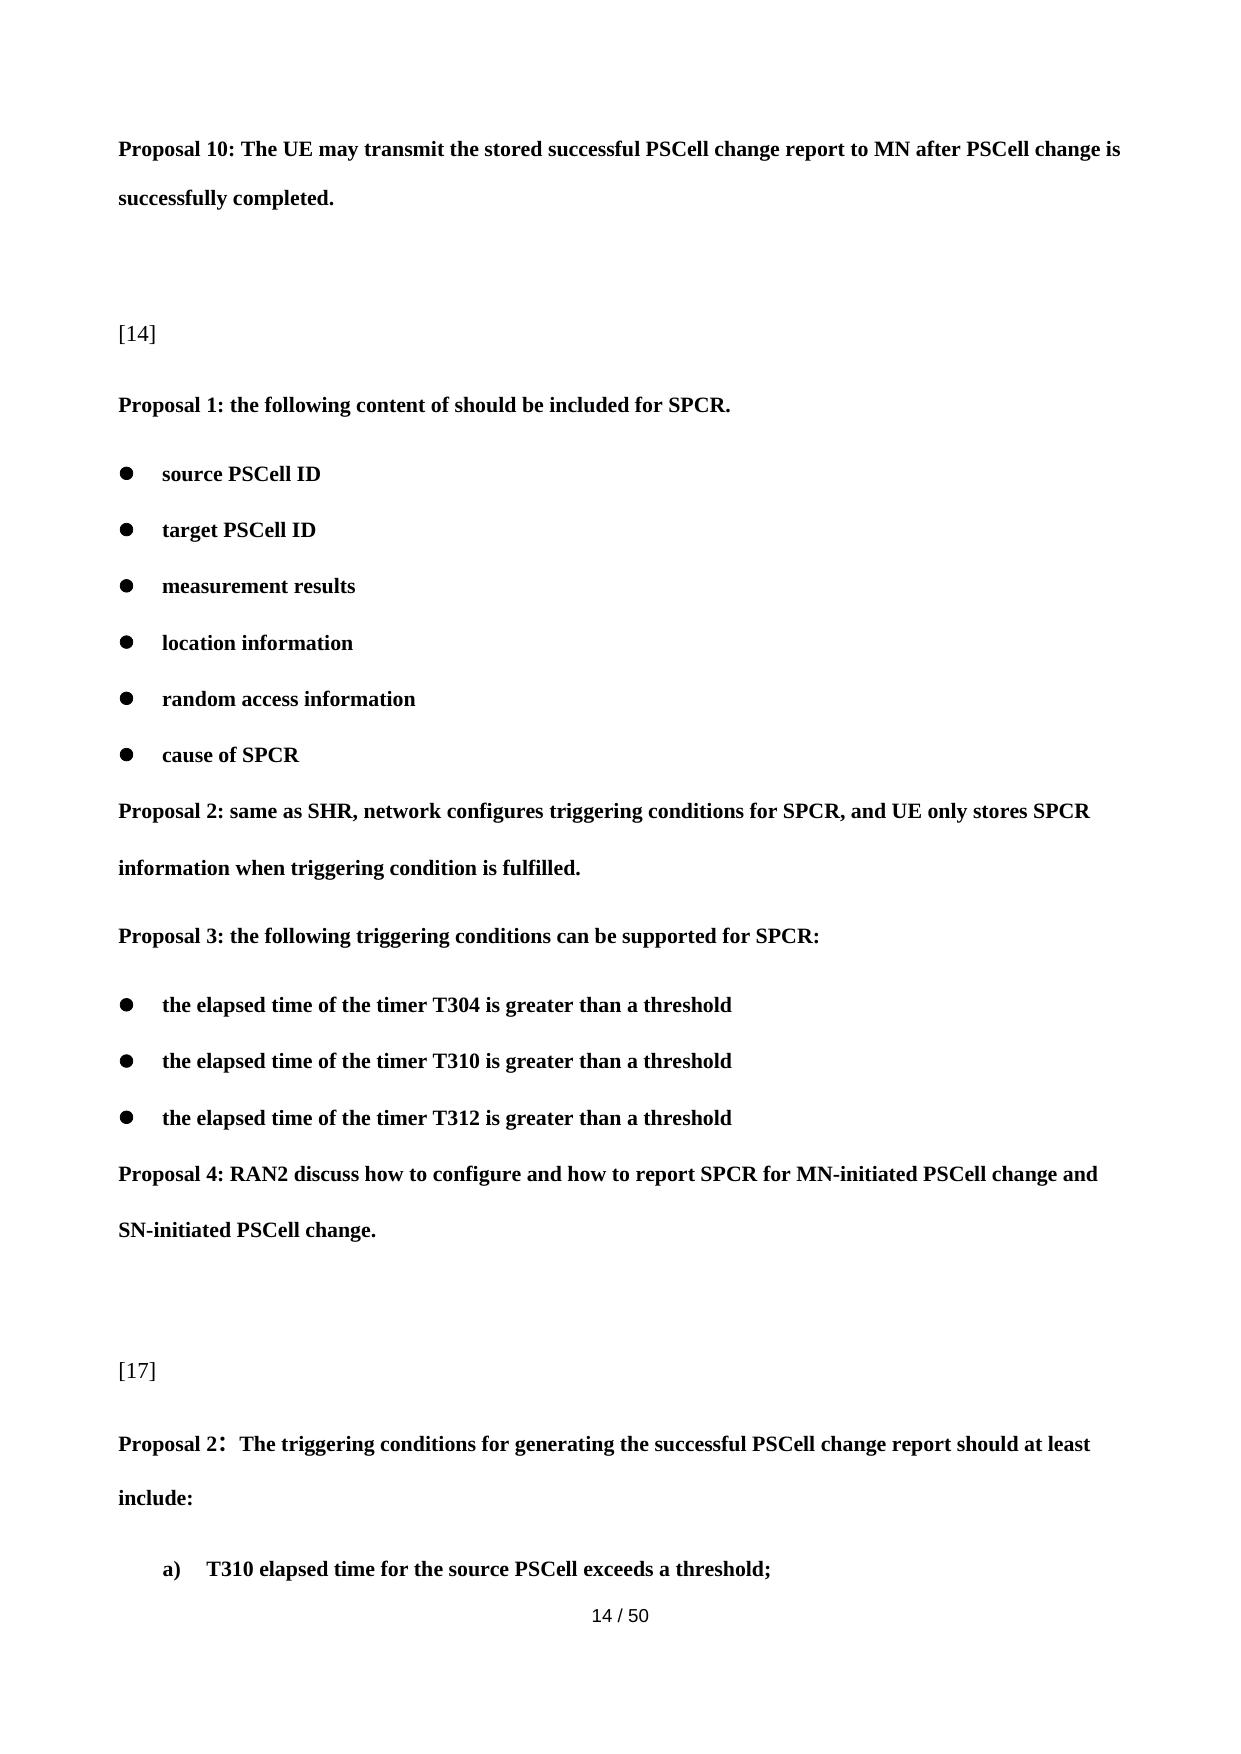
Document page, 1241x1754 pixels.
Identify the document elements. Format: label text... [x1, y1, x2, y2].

list the elapsed time of the timer T310 is greater than a threshold [118, 1042, 1122, 1080]
list source PSCell ID [118, 454, 1122, 492]
text Proposal 2: same as SHR, network configures triggering conditions for SPCR, and UE only stores SPCR information when triggering condition is fulfilled. [118, 792, 1122, 886]
text [17] [118, 1351, 1122, 1389]
text Proposal 3: the following triggering conditions can be supported for SPCR: [118, 917, 1122, 955]
text Proposal 4: RAN2 discuss how to configure and how to report SPCR for MN-initiated PSCell change and SN-initiated PSCell change. [118, 1155, 1122, 1248]
text Proposal 2：The triggering conditions for generating the successful PSCell change report should at least include: [118, 1423, 1122, 1517]
list random access information [118, 679, 1122, 717]
text Proposal 10: The UE may transmit the stored successful PSCell change report to MN after PSCell change is successfully completed. [118, 130, 1122, 217]
list T310 elapsed time for the source PSCell exceeds a threshold; [162, 1550, 1122, 1587]
list the elapsed time of the timer T304 is greater than a threshold [118, 986, 1122, 1023]
list location information [118, 623, 1122, 661]
list measurement results [118, 567, 1122, 604]
list cause of SPCR [118, 736, 1122, 773]
list the elapsed time of the timer T312 is greater than a threshold [118, 1098, 1122, 1136]
text [14] [118, 314, 1122, 352]
list target PSCell ID [118, 511, 1122, 548]
text Proposal 1: the following content of should be included for SPCR. [118, 386, 1122, 423]
